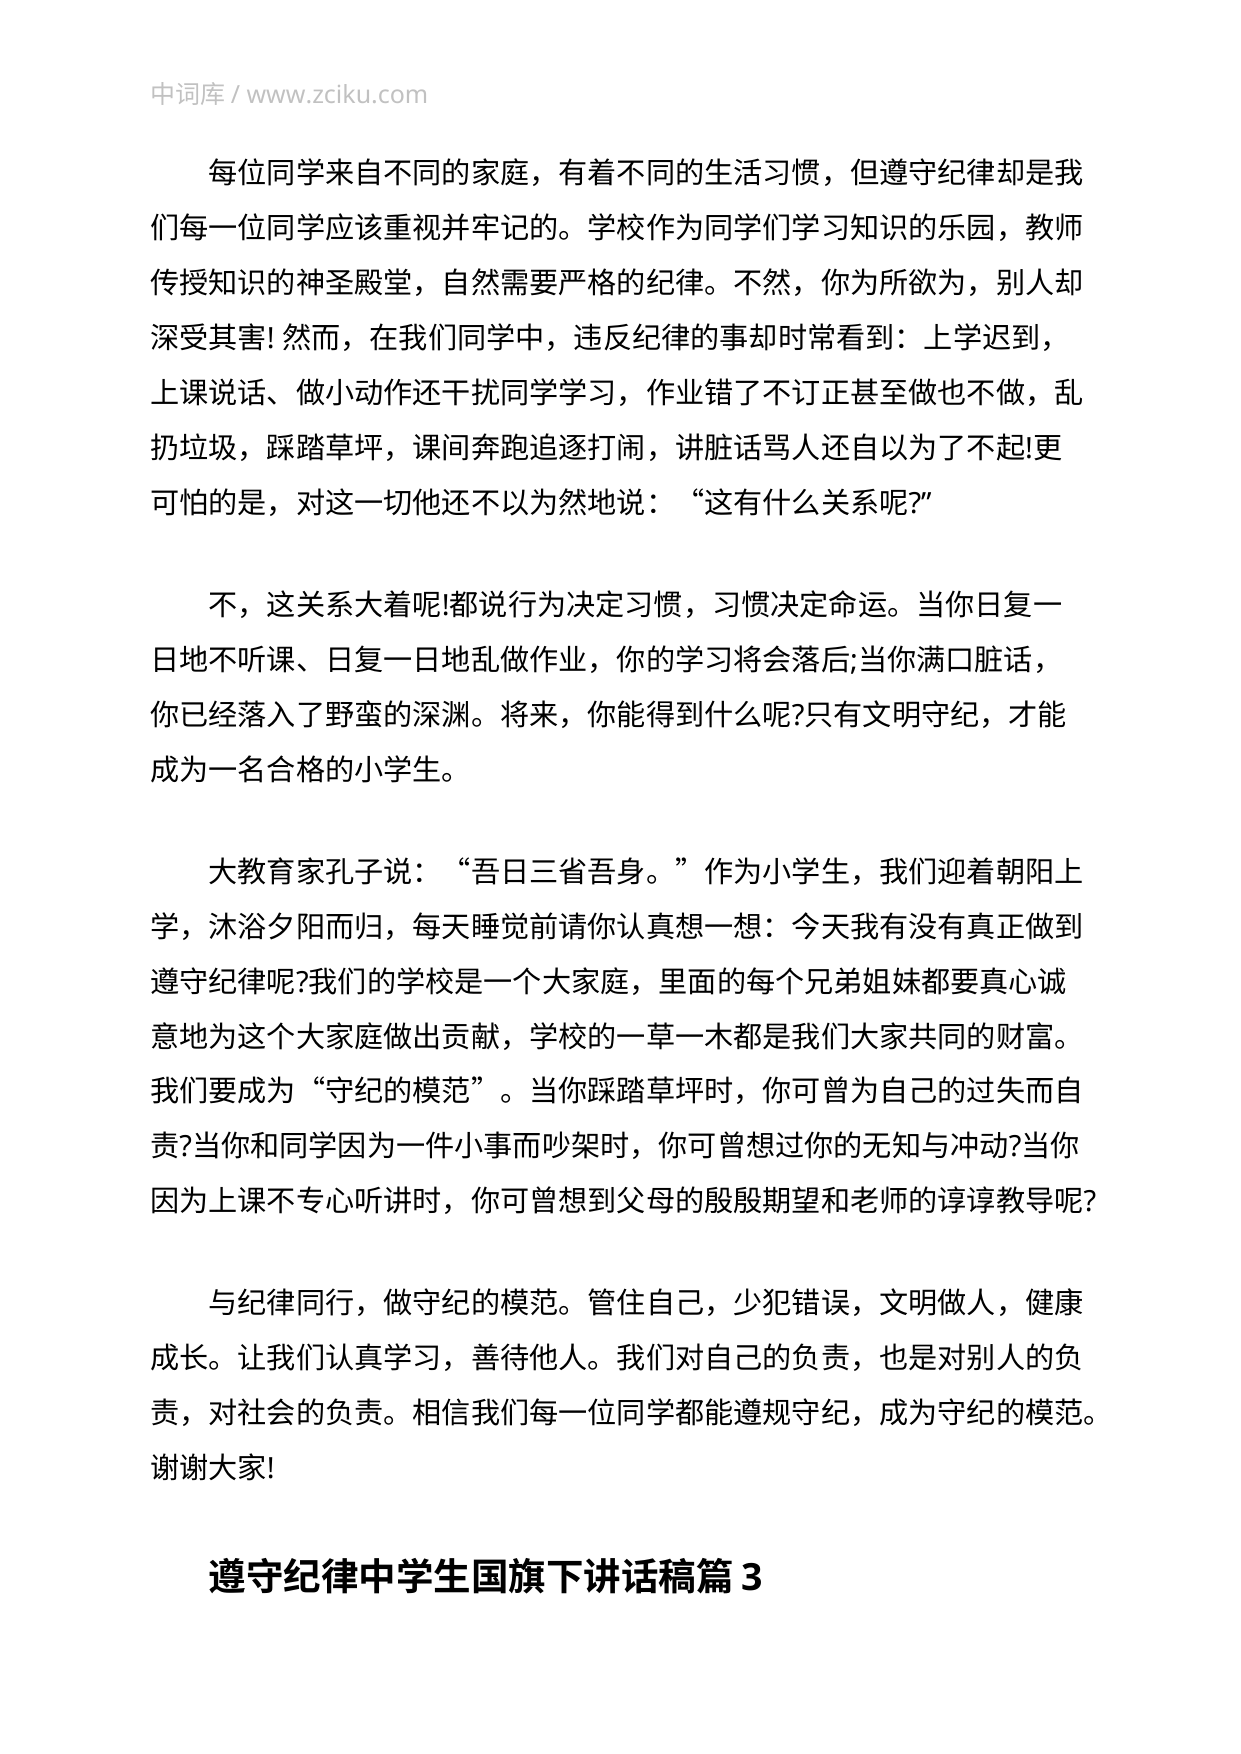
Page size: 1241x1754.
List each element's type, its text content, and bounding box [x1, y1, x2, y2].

text 每位同学来自不同的家庭，有着不同的生活习惯，但遵守纪律却是我们每一位同学应该重视并牢记的。学校作为同学们学习知识的乐园，教师传授知识的神圣殿堂，自然需要严格的纪律。不然，你为所欲为，别人却深受其害! 然而，在我们同学中，违反纪律的事却时常看到：上学迟到，上课说话、做小动作还干扰同学学习，作业错了不订正甚至做也不做，乱扔垃圾，踩踏草坪，课间奔跑追逐打闹，讲脏话骂人还自以为了不起!更可怕的是，对这一切他还不以为然地说：“这有什么关系呢?” [150, 150, 1090, 522]
text 与纪律同行，做守纪的模范。管住自己，少犯错误，文明做人，健康成长。让我们认真学习，善待他人。我们对自己的负责，也是对别人的负责，对社会的负责。相信我们每一位同学都能遵规守纪，成为守纪的模范。谢谢大家! [150, 1280, 1090, 1487]
text 遵守纪律中学生国旗下讲话稿篇3 [150, 1547, 1090, 1601]
text 不，这关系大着呢!都说行为决定习惯，习惯决定命运。当你日复一日地不听课、日复一日地乱做作业，你的学习将会落后;当你满口脏话，你已经落入了野蛮的深渊。将来，你能得到什么呢?只有文明守纪，才能成为一名合格的小学生。 [150, 582, 1090, 789]
text 大教育家孔子说：“吾日三省吾身。”作为小学生，我们迎着朝阳上学，沐浴夕阳而归，每天睡觉前请你认真想一想：今天我有没有真正做到遵守纪律呢?我们的学校是一个大家庭，里面的每个兄弟姐妹都要真心诚意地为这个大家庭做出贡献，学校的一草一木都是我们大家共同的财富。我们要成为“守纪的模范”。当你踩踏草坪时，你可曾为自己的过失而自责?当你和同学因为一件小事而吵架时，你可曾想过你的无知与冲动?当你因为上课不专心听讲时，你可曾想到父母的殷殷期望和老师的谆谆教导呢? [150, 848, 1090, 1220]
